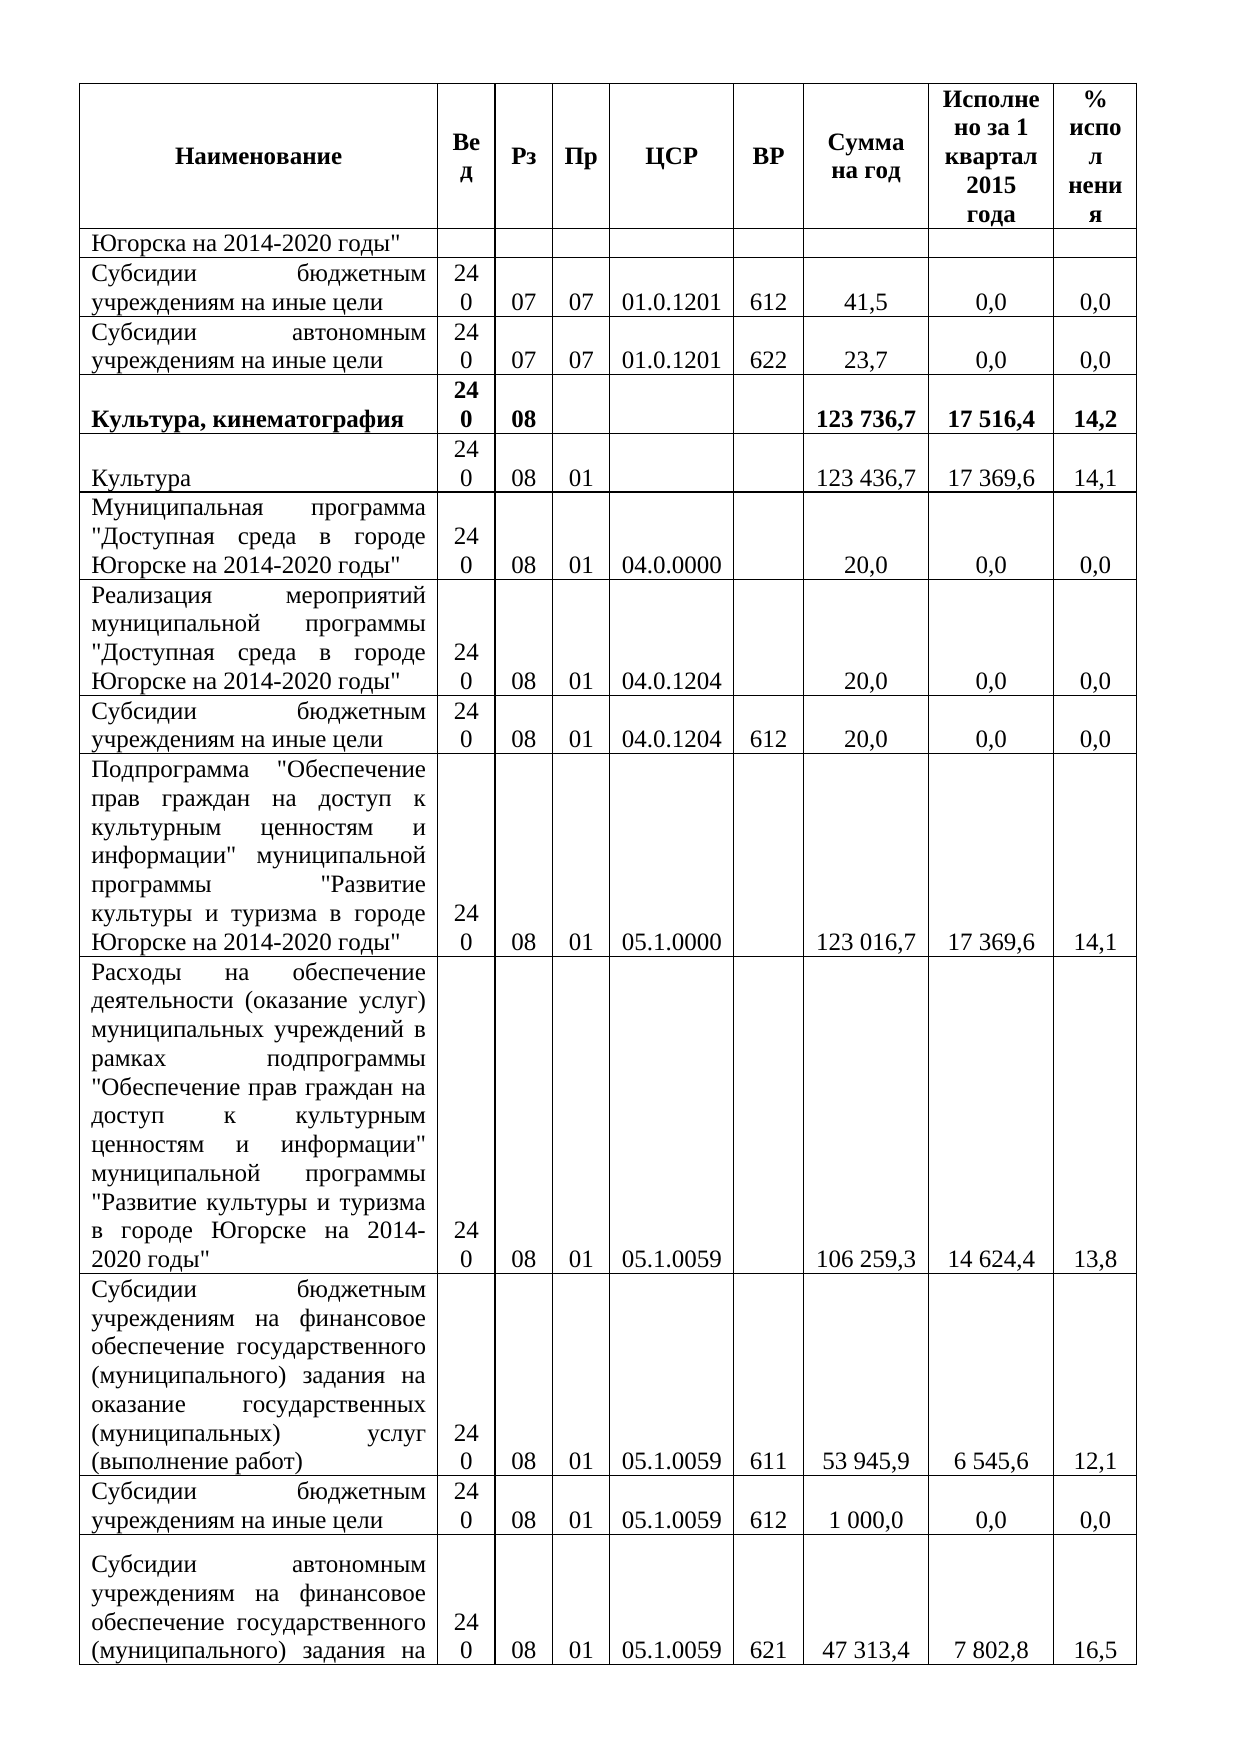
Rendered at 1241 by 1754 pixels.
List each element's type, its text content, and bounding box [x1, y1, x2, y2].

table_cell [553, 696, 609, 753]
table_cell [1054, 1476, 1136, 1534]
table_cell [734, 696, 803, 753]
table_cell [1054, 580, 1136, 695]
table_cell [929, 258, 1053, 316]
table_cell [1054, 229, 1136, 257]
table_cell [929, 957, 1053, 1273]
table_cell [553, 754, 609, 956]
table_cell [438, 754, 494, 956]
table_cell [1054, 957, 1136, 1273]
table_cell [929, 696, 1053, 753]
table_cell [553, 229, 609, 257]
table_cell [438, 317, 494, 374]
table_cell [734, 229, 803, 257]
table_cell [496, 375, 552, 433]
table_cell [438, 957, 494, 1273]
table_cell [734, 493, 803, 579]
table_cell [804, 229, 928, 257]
table_header ЦСР [610, 84, 733, 227]
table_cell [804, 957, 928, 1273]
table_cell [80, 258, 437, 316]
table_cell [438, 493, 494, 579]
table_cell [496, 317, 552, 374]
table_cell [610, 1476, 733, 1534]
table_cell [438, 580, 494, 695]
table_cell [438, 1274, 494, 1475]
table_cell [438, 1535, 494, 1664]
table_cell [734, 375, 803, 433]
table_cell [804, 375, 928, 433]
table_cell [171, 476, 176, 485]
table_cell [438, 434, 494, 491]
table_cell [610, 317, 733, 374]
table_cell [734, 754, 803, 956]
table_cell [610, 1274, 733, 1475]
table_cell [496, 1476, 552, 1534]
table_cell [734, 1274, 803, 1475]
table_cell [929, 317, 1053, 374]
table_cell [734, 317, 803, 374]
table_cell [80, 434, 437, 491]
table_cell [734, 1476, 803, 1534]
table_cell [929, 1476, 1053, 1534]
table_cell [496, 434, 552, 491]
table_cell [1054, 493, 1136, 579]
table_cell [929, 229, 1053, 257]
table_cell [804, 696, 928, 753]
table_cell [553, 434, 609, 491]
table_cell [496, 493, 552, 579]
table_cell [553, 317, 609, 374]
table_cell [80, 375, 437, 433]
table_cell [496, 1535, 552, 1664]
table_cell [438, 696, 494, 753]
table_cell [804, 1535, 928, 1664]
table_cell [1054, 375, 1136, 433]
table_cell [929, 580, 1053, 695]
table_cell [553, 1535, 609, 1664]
table_header Исполнено за 1 квартал 2015 года [929, 84, 1053, 227]
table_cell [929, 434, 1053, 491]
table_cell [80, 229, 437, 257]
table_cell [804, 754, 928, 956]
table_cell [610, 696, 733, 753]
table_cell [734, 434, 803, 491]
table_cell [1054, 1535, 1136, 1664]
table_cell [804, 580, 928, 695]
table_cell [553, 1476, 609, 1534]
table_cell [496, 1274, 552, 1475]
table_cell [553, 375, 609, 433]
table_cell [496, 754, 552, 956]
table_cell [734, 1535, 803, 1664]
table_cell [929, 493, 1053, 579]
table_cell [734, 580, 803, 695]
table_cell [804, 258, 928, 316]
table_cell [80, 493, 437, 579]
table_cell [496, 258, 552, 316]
table_header Наименование [80, 84, 437, 227]
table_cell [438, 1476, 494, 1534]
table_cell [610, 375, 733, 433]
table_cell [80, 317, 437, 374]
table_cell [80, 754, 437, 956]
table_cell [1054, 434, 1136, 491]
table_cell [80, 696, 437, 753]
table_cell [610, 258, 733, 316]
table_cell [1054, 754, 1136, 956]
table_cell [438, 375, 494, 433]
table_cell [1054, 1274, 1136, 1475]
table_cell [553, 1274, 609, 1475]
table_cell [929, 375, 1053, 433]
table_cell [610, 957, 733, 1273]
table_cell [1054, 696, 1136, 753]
table_header Пр [553, 84, 609, 227]
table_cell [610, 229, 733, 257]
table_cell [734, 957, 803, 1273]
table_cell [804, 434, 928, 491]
table_header % испол нения [1054, 84, 1136, 227]
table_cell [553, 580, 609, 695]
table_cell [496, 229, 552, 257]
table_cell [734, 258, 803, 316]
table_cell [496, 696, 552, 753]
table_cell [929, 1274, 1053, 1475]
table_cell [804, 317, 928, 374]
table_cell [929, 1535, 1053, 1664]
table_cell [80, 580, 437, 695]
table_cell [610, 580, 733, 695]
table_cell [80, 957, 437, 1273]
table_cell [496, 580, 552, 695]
table_header Вед [438, 84, 494, 227]
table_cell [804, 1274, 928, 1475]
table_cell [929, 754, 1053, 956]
table_header ВР [734, 84, 803, 227]
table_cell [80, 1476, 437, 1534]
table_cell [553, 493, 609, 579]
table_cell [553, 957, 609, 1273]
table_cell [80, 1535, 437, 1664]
table_header Сумма на год [804, 84, 928, 227]
table_header Рз [496, 84, 552, 227]
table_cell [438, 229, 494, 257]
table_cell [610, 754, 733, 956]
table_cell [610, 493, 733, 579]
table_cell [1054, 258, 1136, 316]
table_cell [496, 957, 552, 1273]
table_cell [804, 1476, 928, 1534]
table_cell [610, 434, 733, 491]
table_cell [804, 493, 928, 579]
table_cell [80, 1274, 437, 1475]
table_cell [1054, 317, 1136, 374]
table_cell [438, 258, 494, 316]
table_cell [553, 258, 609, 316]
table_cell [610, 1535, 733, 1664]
